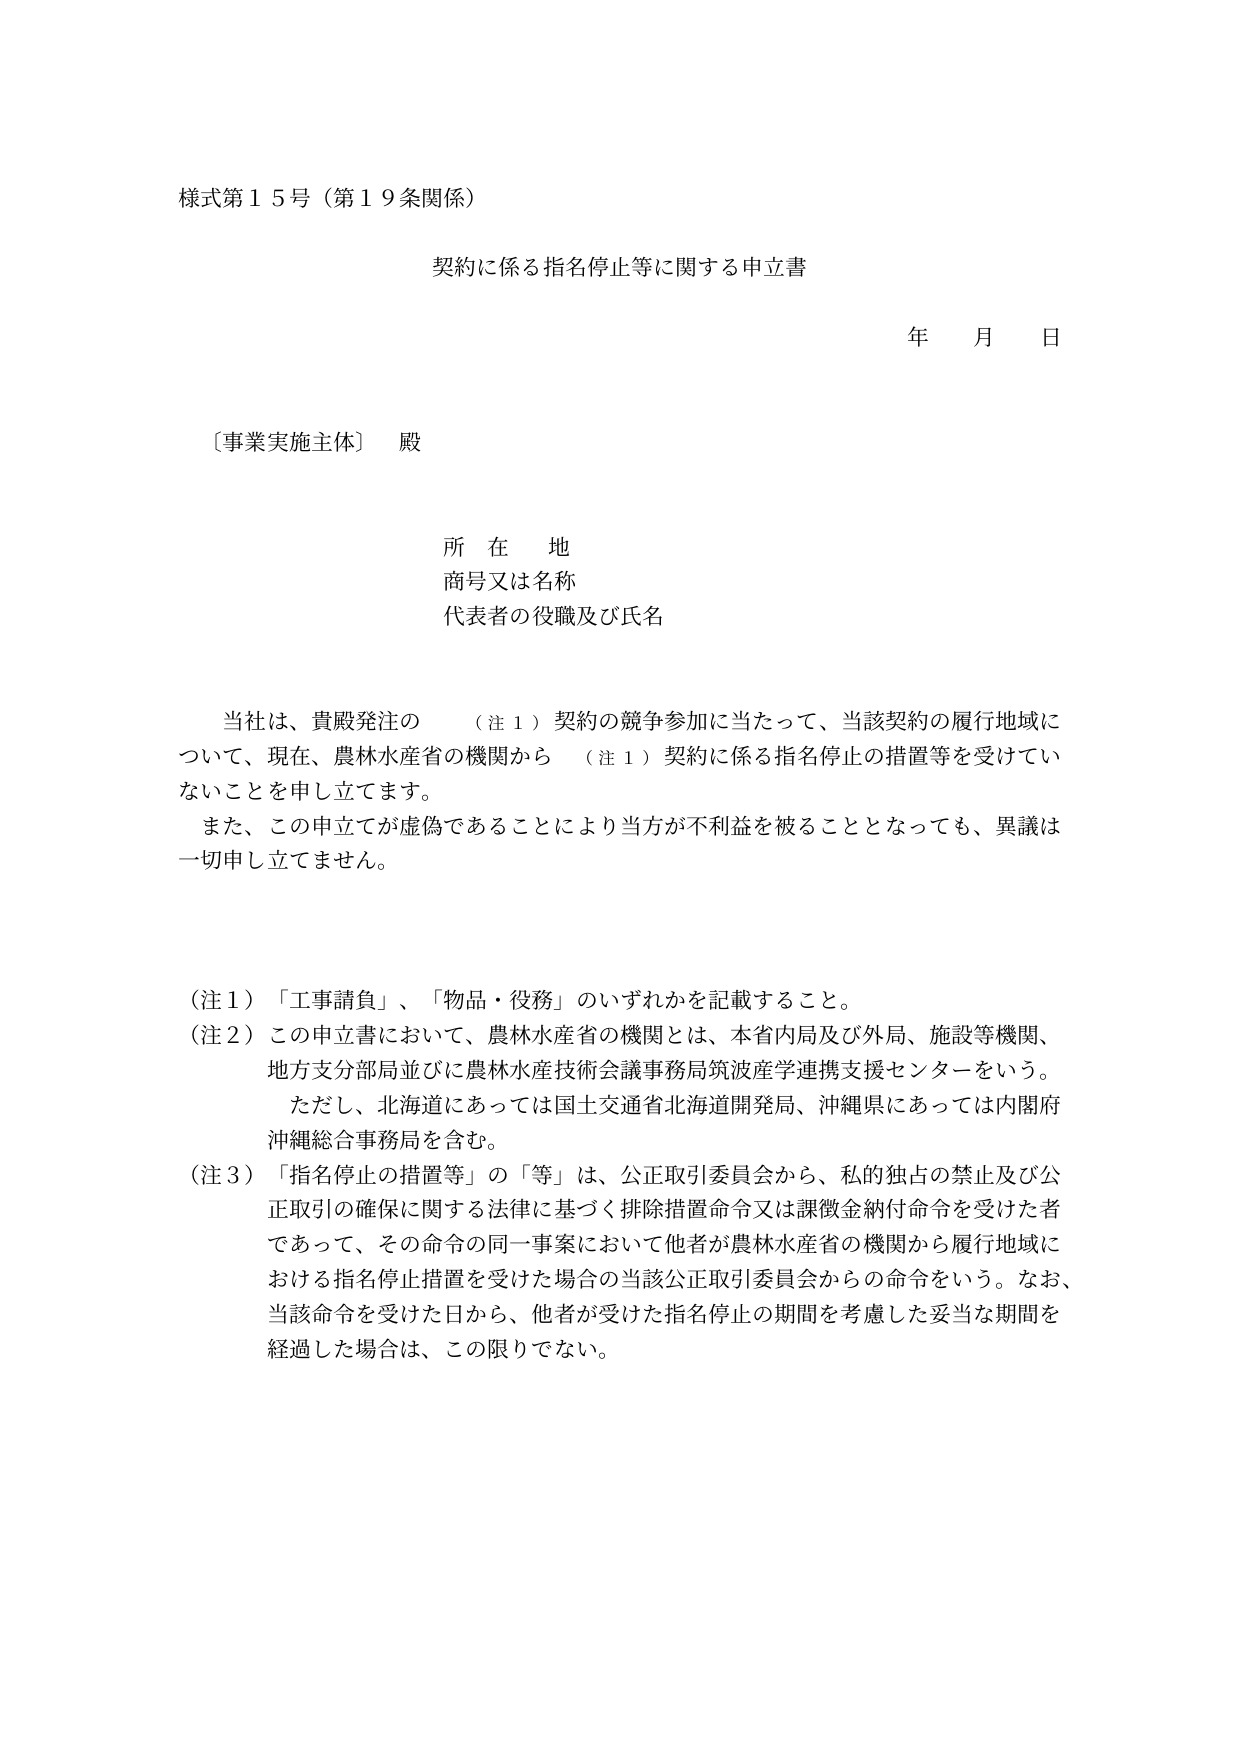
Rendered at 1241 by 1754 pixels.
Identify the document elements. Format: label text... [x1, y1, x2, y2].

text 当社は、貴殿発注の （注１）契約の競争参加に当たって、当該契約の履行地域について、現在、農林水産省の機関から （注１）契約に係る指名停止の措置等を受けていないことを申し立てます。 [178, 702, 1062, 807]
text また、この申立てが虚偽であることにより当方が不利益を被ることとなっても、異議は一切申し立てません。 [178, 807, 1062, 877]
text 契約に係る指名停止等に関する申立書 [178, 249, 1062, 284]
text 所在地 [178, 528, 1062, 563]
text 様式第１５号（第１９条関係） [178, 179, 1062, 214]
text （注１）「工事請負」、「物品・役務」のいずれかを記載すること。 [178, 982, 1062, 1017]
text （注２）この申立書において、農林水産省の機関とは、本省内局及び外局、施設等機関、地方支分部局並びに農林水産技術会議事務局筑波産学連携支援センターをいう。 [178, 1017, 1062, 1086]
text 代表者の役職及び氏名 [178, 598, 1062, 633]
text 商号又は名称 [178, 563, 1062, 598]
text ただし、北海道にあっては国土交通省北海道開発局、沖縄県にあっては内閣府沖縄総合事務局を含む。 [245, 1086, 1062, 1156]
text （注３）「指名停止の措置等」の「等」は、公正取引委員会から、私的独占の禁止及び公正取引の確保に関する法律に基づく排除措置命令又は課徴金納付命令を受けた者であって、その命令の同一事案において他者が農林水産省の機関から履行地域における指名停止措置を受けた場合の当該公正取引委員会からの命令をいう。なお、当該命令を受けた日から、他者が受けた指名停止の期間を考慮した妥当な期間を経過した場合は、この限りでない。 [178, 1156, 1062, 1366]
text 〔事業実施主体〕 殿 [178, 423, 1062, 458]
text 年 月 日 [178, 319, 1062, 353]
